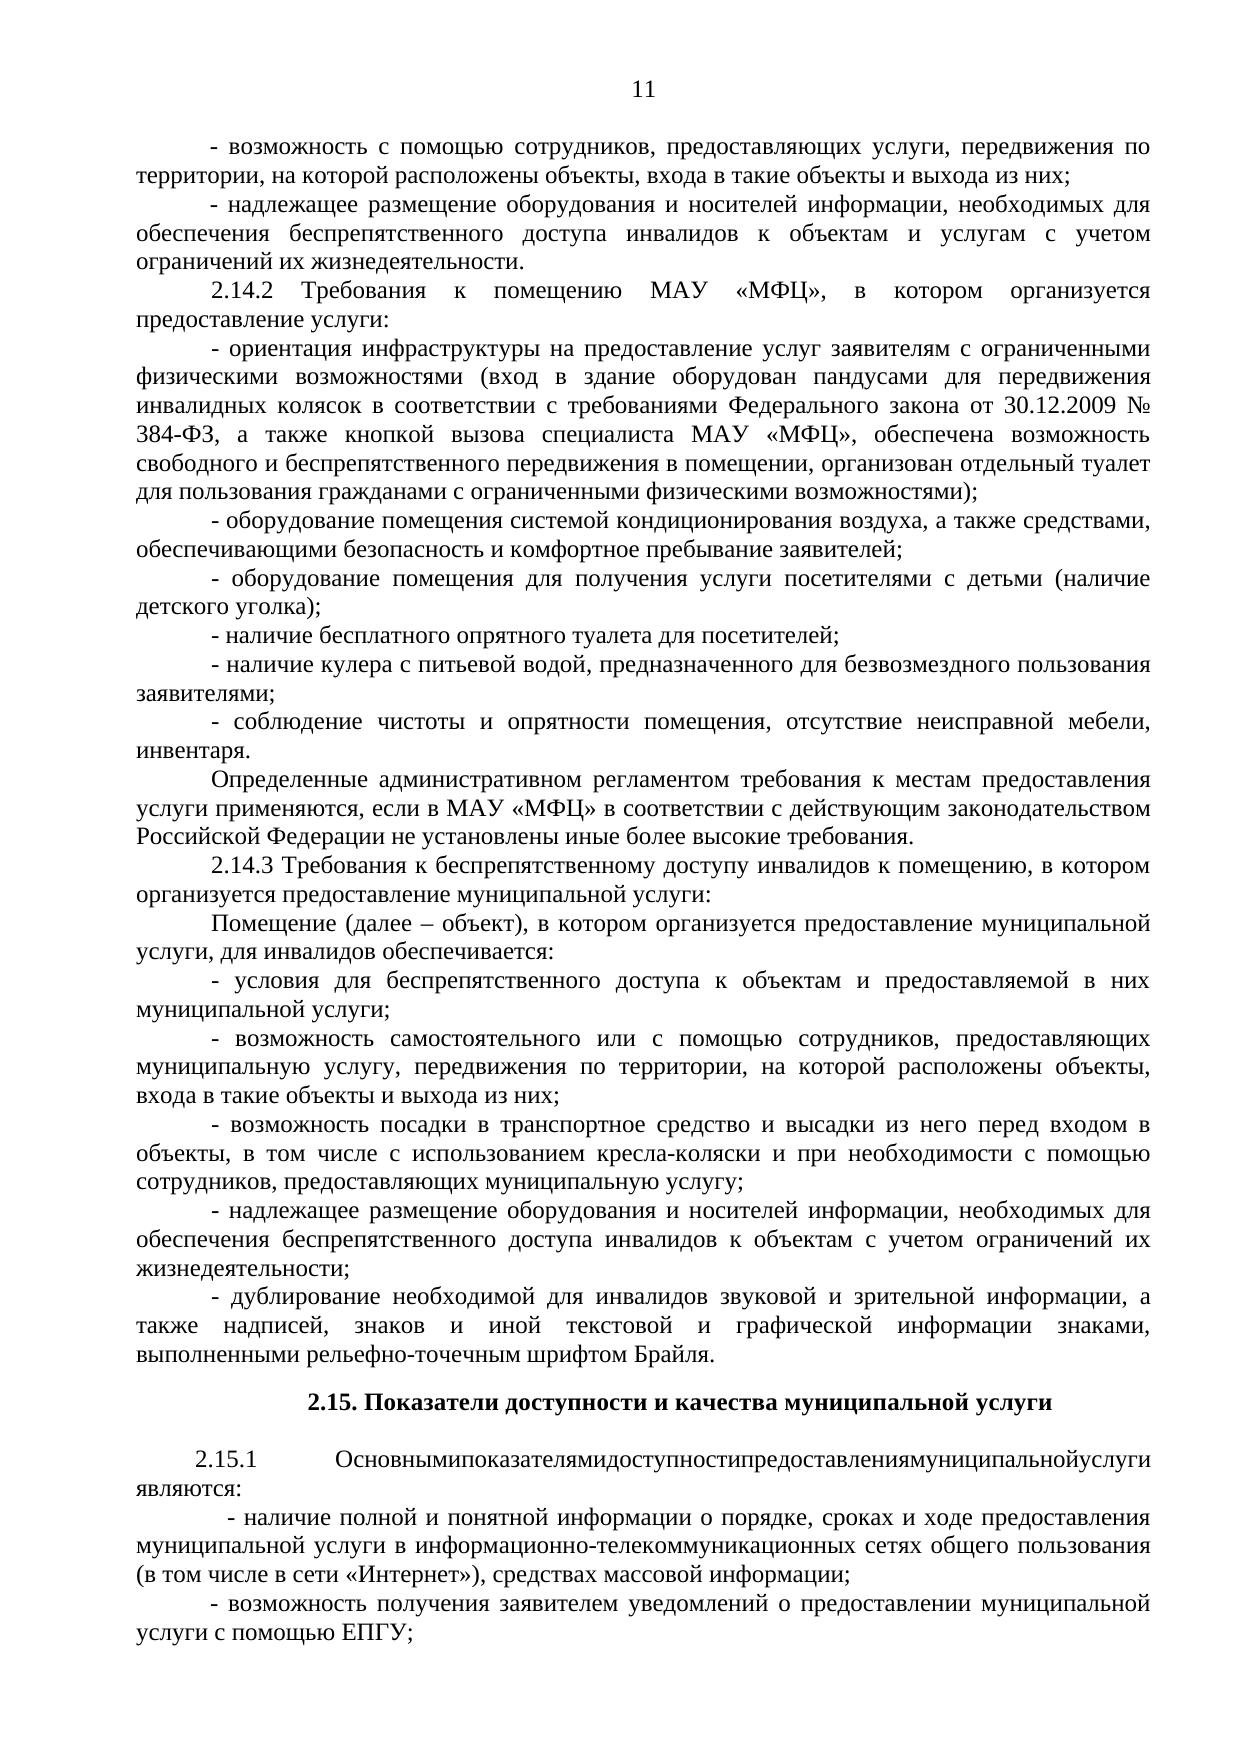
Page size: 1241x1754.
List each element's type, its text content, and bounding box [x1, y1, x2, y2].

text - возможность с помощью сотрудников, предоставляющих услуги, передвижения по территории, на которой расположены объекты, входа в такие объекты и выхода из них; [136, 131, 1152, 189]
text - возможность получения заявителем уведомлений о предоставлении муниципальной услуги с помощью ЕПГУ; [136, 1588, 1152, 1646]
text 2.15. Показатели доступности и качества муниципальной услуги [136, 1387, 1152, 1416]
text - надлежащее размещение оборудования и носителей информации, необходимых для обеспечения беспрепятственного доступа инвалидов к объектам и услугам с учетом ограничений их жизнедеятельности. [136, 189, 1152, 275]
text - возможность самостоятельного или с помощью сотрудников, предоставляющих муниципальную услугу, передвижения по территории, на которой расположены объекты, входа в такие объекты и выхода из них; [136, 1023, 1152, 1109]
text Определенные административном регламентом требования к местам предоставления услуги применяются, если в МАУ «МФЦ» в соответствии с действующим законодательством Российской Федерации не установлены иные более высокие требования. [136, 764, 1152, 850]
text - наличие кулера с питьевой водой, предназначенного для безвозмездного пользования заявителями; [136, 649, 1152, 706]
text - наличие бесплатного опрятного туалета для посетителей; [136, 620, 1152, 649]
text - надлежащее размещение оборудования и носителей информации, необходимых для обеспечения беспрепятственного доступа инвалидов к объектам с учетом ограничений их жизнедеятельности; [136, 1195, 1152, 1281]
text Помещение (далее – объект), в котором организуется предоставление муниципальной услуги, для инвалидов обеспечивается: [136, 908, 1152, 965]
text - оборудование помещения системой кондиционирования воздуха, а также средствами, обеспечивающими безопасность и комфортное пребывание заявителей; [136, 505, 1152, 563]
text - возможность посадки в транспортное средство и высадки из него перед входом в объекты, в том числе с использованием кресла-коляски и при необходимости с помощью сотрудников, предоставляющих муниципальную услугу; [136, 1109, 1152, 1195]
text 2.14.2 Требования к помещению МАУ «МФЦ», в котором организуется предоставление услуги: [136, 275, 1152, 333]
text - условия для беспрепятственного доступа к объектам и предоставляемой в них муниципальной услуги; [136, 965, 1152, 1023]
text - соблюдение чистоты и опрятности помещения, отсутствие неисправной мебели, инвентаря. [136, 706, 1152, 764]
text - наличие полной и понятной информации о порядке, сроках и ходе предоставления муниципальной услуги в информационно-телекоммуникационных сетях общего пользования (в том числе в сети «Интернет»), средствах массовой информации; [136, 1502, 1152, 1588]
text - ориентация инфраструктуры на предоставление услуг заявителям с ограниченными физическими возможностями (вход в здание оборудован пандусами для передвижения инвалидных колясок в соответствии с требованиями Федерального закона от 30.12.2009 № 384-ФЗ, а также кнопкой вызова специалиста МАУ «МФЦ», обеспечена возможность свободного и беспрепятственного передвижения в помещении, организован отдельный туалет для пользования гражданами с ограниченными физическими возможностями); [136, 333, 1152, 505]
text - дублирование необходимой для инвалидов звуковой и зрительной информации, а также надписей, знаков и иной текстовой и графической информации знаками, выполненными рельефно-точечным шрифтом Брайля. [136, 1281, 1152, 1368]
text - оборудование помещения для получения услуги посетителями с детьми (наличие детского уголка); [136, 563, 1152, 620]
text 2.15.1 Основнымипоказателямидоступностипредоставлениямуниципальнойуслуги являются: [136, 1444, 1152, 1502]
text 2.14.3 Требования к беспрепятственному доступу инвалидов к помещению, в котором организуется предоставление муниципальной услуги: [136, 850, 1152, 908]
